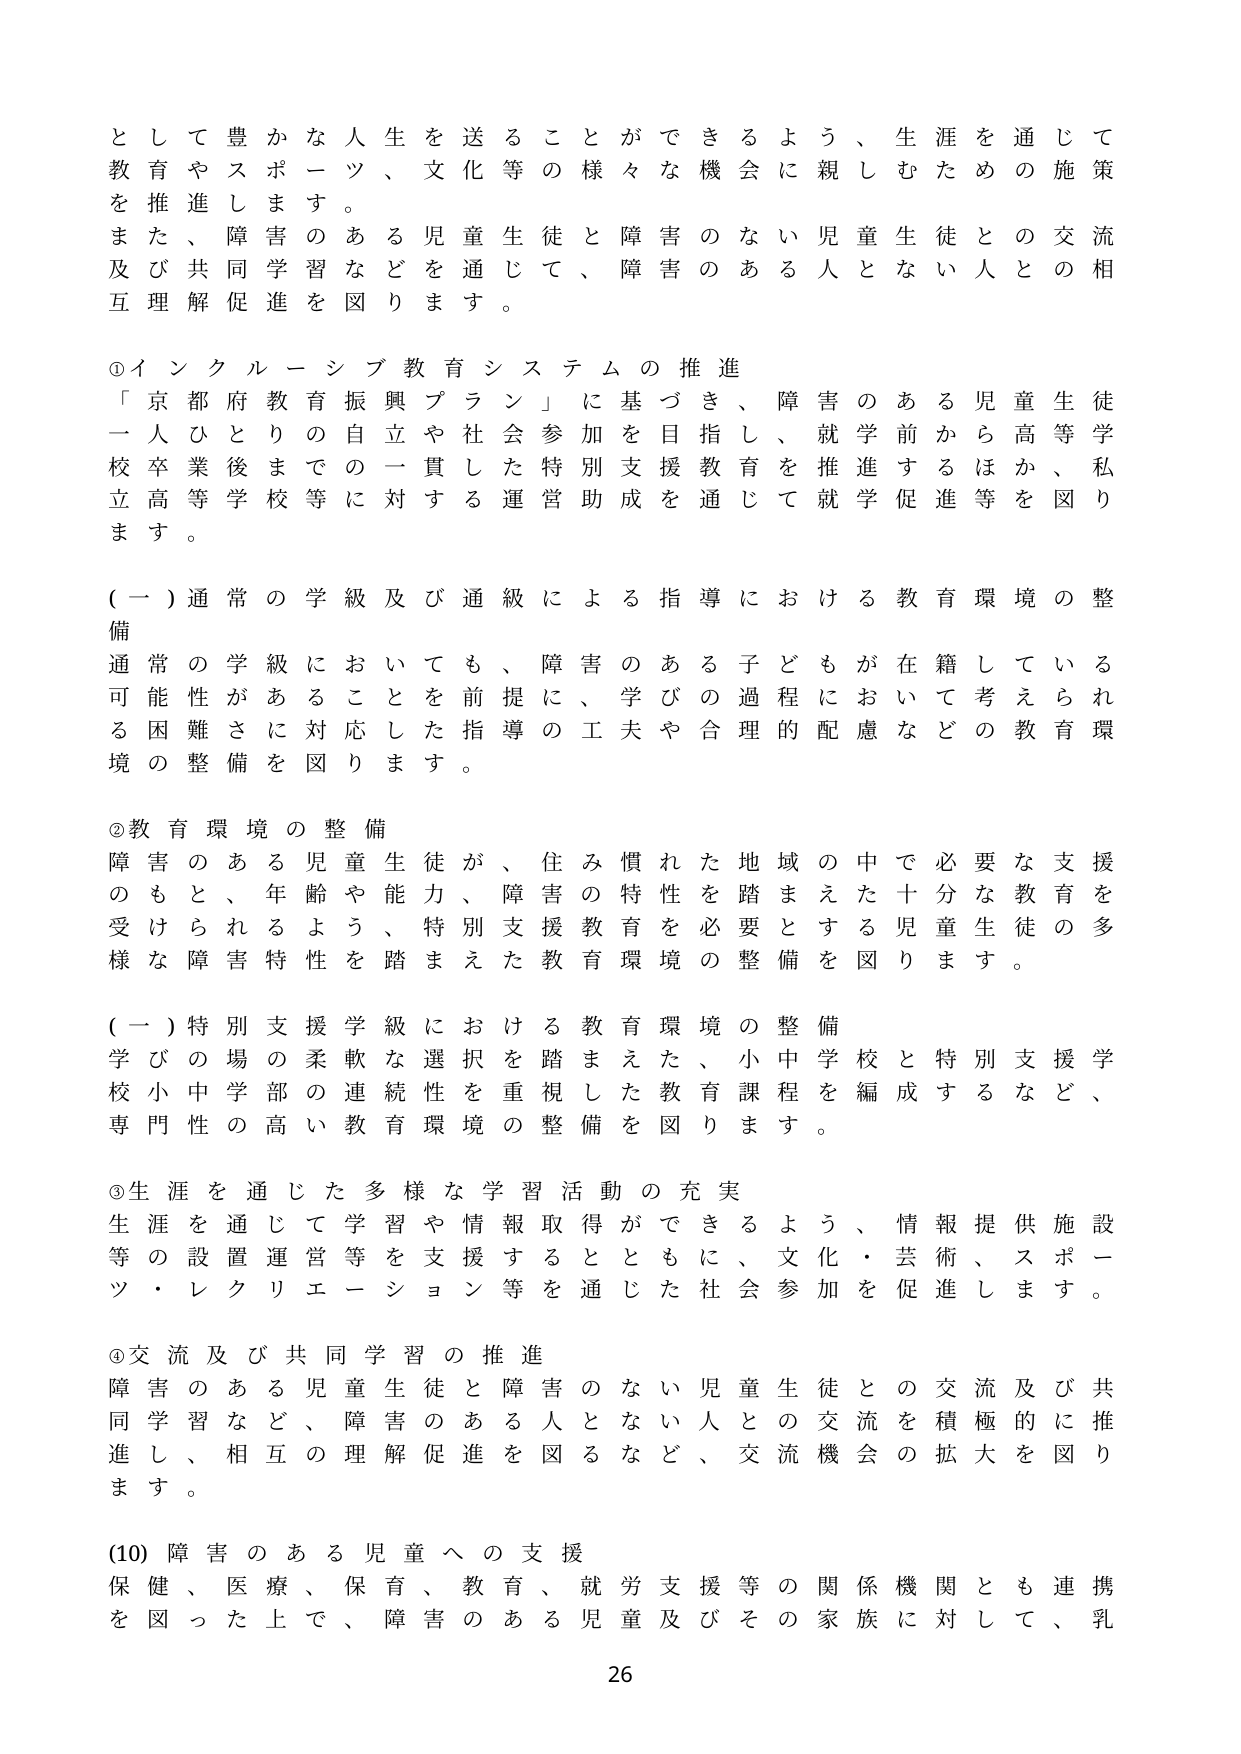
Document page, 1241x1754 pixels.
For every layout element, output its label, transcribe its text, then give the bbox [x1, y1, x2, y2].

text ②教育環境の整備 [108, 811, 1132, 844]
text (一) 特別支援学級における教育環境の整備 [108, 1009, 1132, 1042]
text 「京都府教育振興プラン」に基づき、障害のある児童生徒一人ひとりの自立や社会参加を目指し、就学前から高等学校卒業後までの一貫した特別支援教育を推進するほか、私立高等学校等に対する運営助成を通じて就学促進等を図ります。 [108, 383, 1132, 548]
text また、障害のある児童生徒と障害のない児童生徒との交流及び共同学習などを通じて、障害のある人とない人との相互理解促進を図ります。 [108, 219, 1132, 317]
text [108, 1568, 1132, 1634]
text 障害のある児童生徒が、住み慣れた地域の中で必要な支援のもと、年齢や能力、障害の特性を踏まえた十分な教育を受けられるよう、特別支援教育を必要とする児童生徒の多様な障害特性を踏まえた教育環境の整備を図ります。 [108, 844, 1132, 976]
text 障害のある児童生徒と障害のない児童生徒との交流及び共同学習など、障害のある人とない人との交流を積極的に推進し、相互の理解促進を図るなど、交流機会の拡大を図ります。 [108, 1371, 1132, 1502]
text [108, 120, 1132, 219]
text 学びの場の柔軟な選択を踏まえた、小中学校と特別支援学校小中学部の連続性を重視した教育課程を編成するなど、専門性の高い教育環境の整備を図ります。 [108, 1042, 1132, 1140]
text 生涯を通じて学習や情報取得ができるよう、情報提供施設等の設置運営等を支援するとともに、文化・芸術、スポーツ・レクリエーション等を通じた社会参加を促進します。 [108, 1206, 1132, 1305]
text (一) 通常の学級及び通級による指導における教育環境の整備 [108, 581, 1132, 647]
text (10) 障害のある児童への支援 [108, 1535, 1132, 1568]
text ①インクルーシブ教育システムの推進 [108, 350, 1132, 383]
text 通常の学級においても、障害のある子どもが在籍している可能性があることを前提に、学びの過程において考えられる困難さに対応した指導の工夫や合理的配慮などの教育環境の整備を図ります。 [108, 647, 1132, 778]
text ④交流及び共同学習の推進 [108, 1338, 1132, 1371]
text ③生涯を通じた多様な学習活動の充実 [108, 1173, 1132, 1206]
